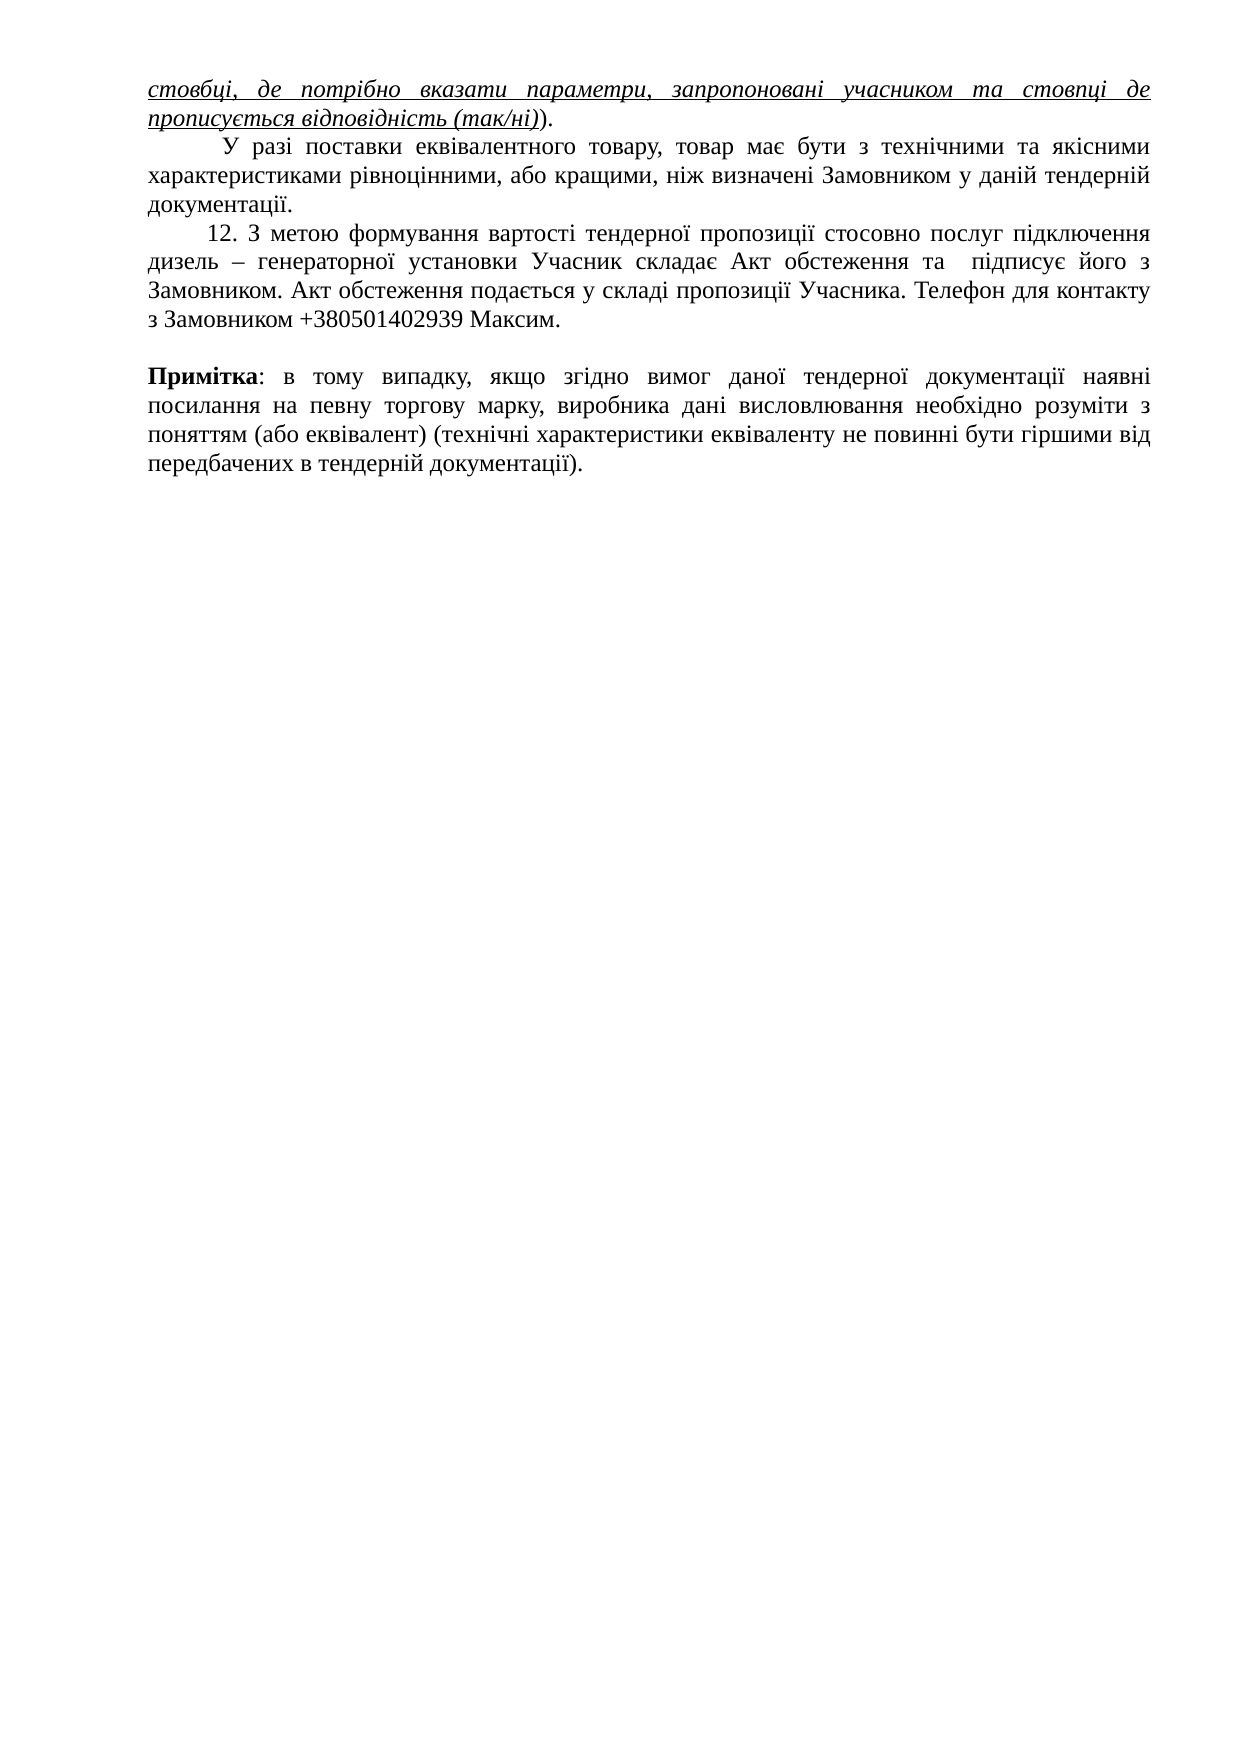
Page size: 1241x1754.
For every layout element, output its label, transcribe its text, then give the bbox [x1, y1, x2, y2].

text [148, 74, 1152, 131]
text У разі поставки еквівалентного товару, товар має бути з технічними та якісними характеристиками рівноцінними, або кращими, ніж визначені Замовником у даній тендерній документації. [148, 131, 1152, 218]
text Примітка: в тому випадку, якщо згідно вимог даної тендерної документації наявні посилання на певну торгову марку, виробника дані висловлювання необхідно розуміти з поняттям (або еквівалент) (технічні характеристики еквіваленту не повинні бути гіршими від передбачених в тендерній документації). [148, 361, 1152, 476]
text 12. З метою формування вартості тендерної пропозиції стосовно послуг підключення дизель – генераторної установки Учасник складає Акт обстеження та підписує його з Замовником. Акт обстеження подається у складі пропозиції Учасника. Телефон для контакту з Замовником +380501402939 Максим. [148, 218, 1152, 333]
